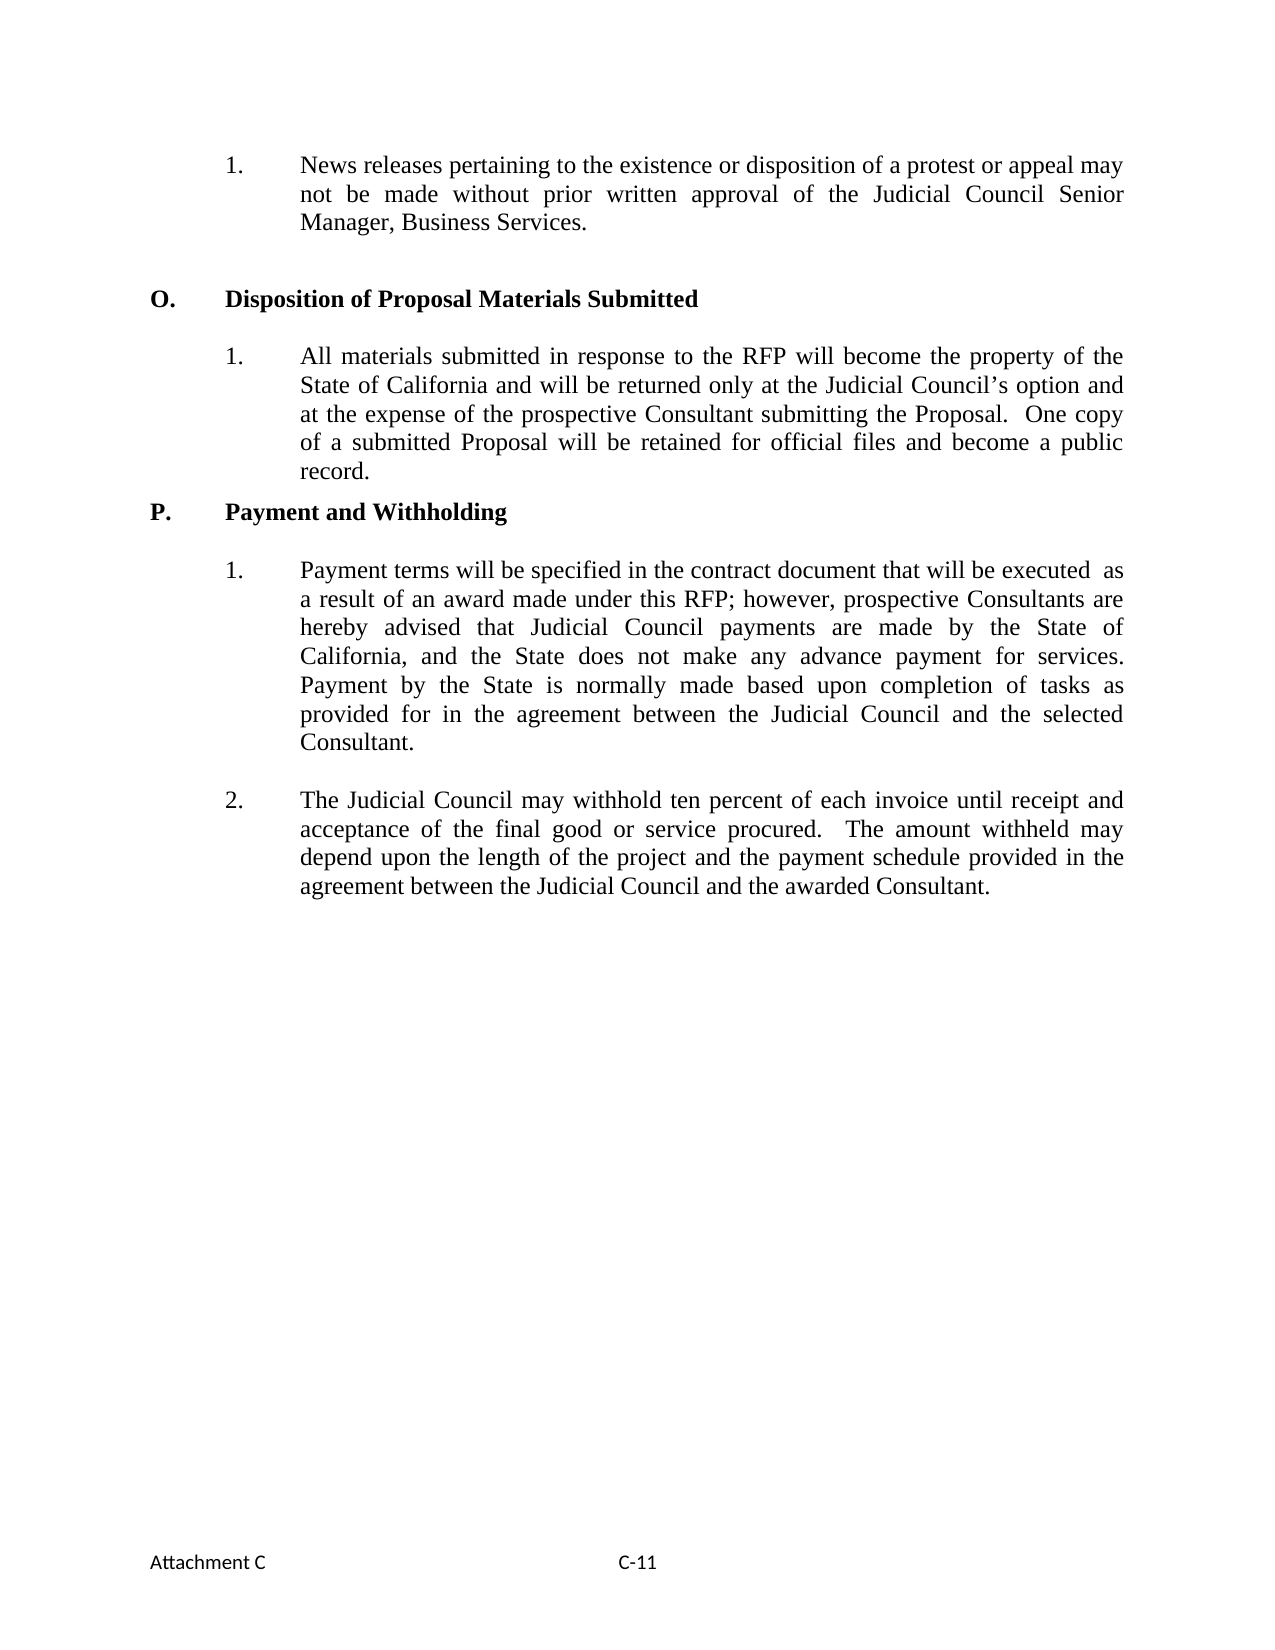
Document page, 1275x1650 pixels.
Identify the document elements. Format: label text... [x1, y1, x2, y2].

text 1. Payment terms will be specified in the contract document that will be executed as a result of an award made under this RFP; however, prospective Consultants are hereby advised that Judicial Council payments are made by the State of California, and the State does not make any advance payment for services. Payment by the State is normally made based upon completion of tasks as provided for in the agreement between the Judicial Council and the selected Consultant. [225, 555, 1125, 756]
text P. Payment and Withholding [150, 497, 1125, 526]
list News releases pertaining to the existence or disposition of a protest or appeal may not be made without prior written approval of the Judicial Council Senior Manager, Business Services. [225, 150, 1125, 236]
text O. Disposition of Proposal Materials Submitted [150, 284, 1125, 312]
list All materials submitted in response to the RFP will become the property of the State of California and will be returned only at the Judicial Council’s option and at the expense of the prospective Consultant submitting the Proposal. One copy of a submitted Proposal will be retained for official files and become a public record. [225, 341, 1125, 485]
text 2. The Judicial Council may withhold ten percent of each invoice until receipt and acceptance of the final good or service procured. The amount withheld may depend upon the length of the project and the payment schedule provided in the agreement between the Judicial Council and the awarded Consultant. [225, 785, 1125, 900]
